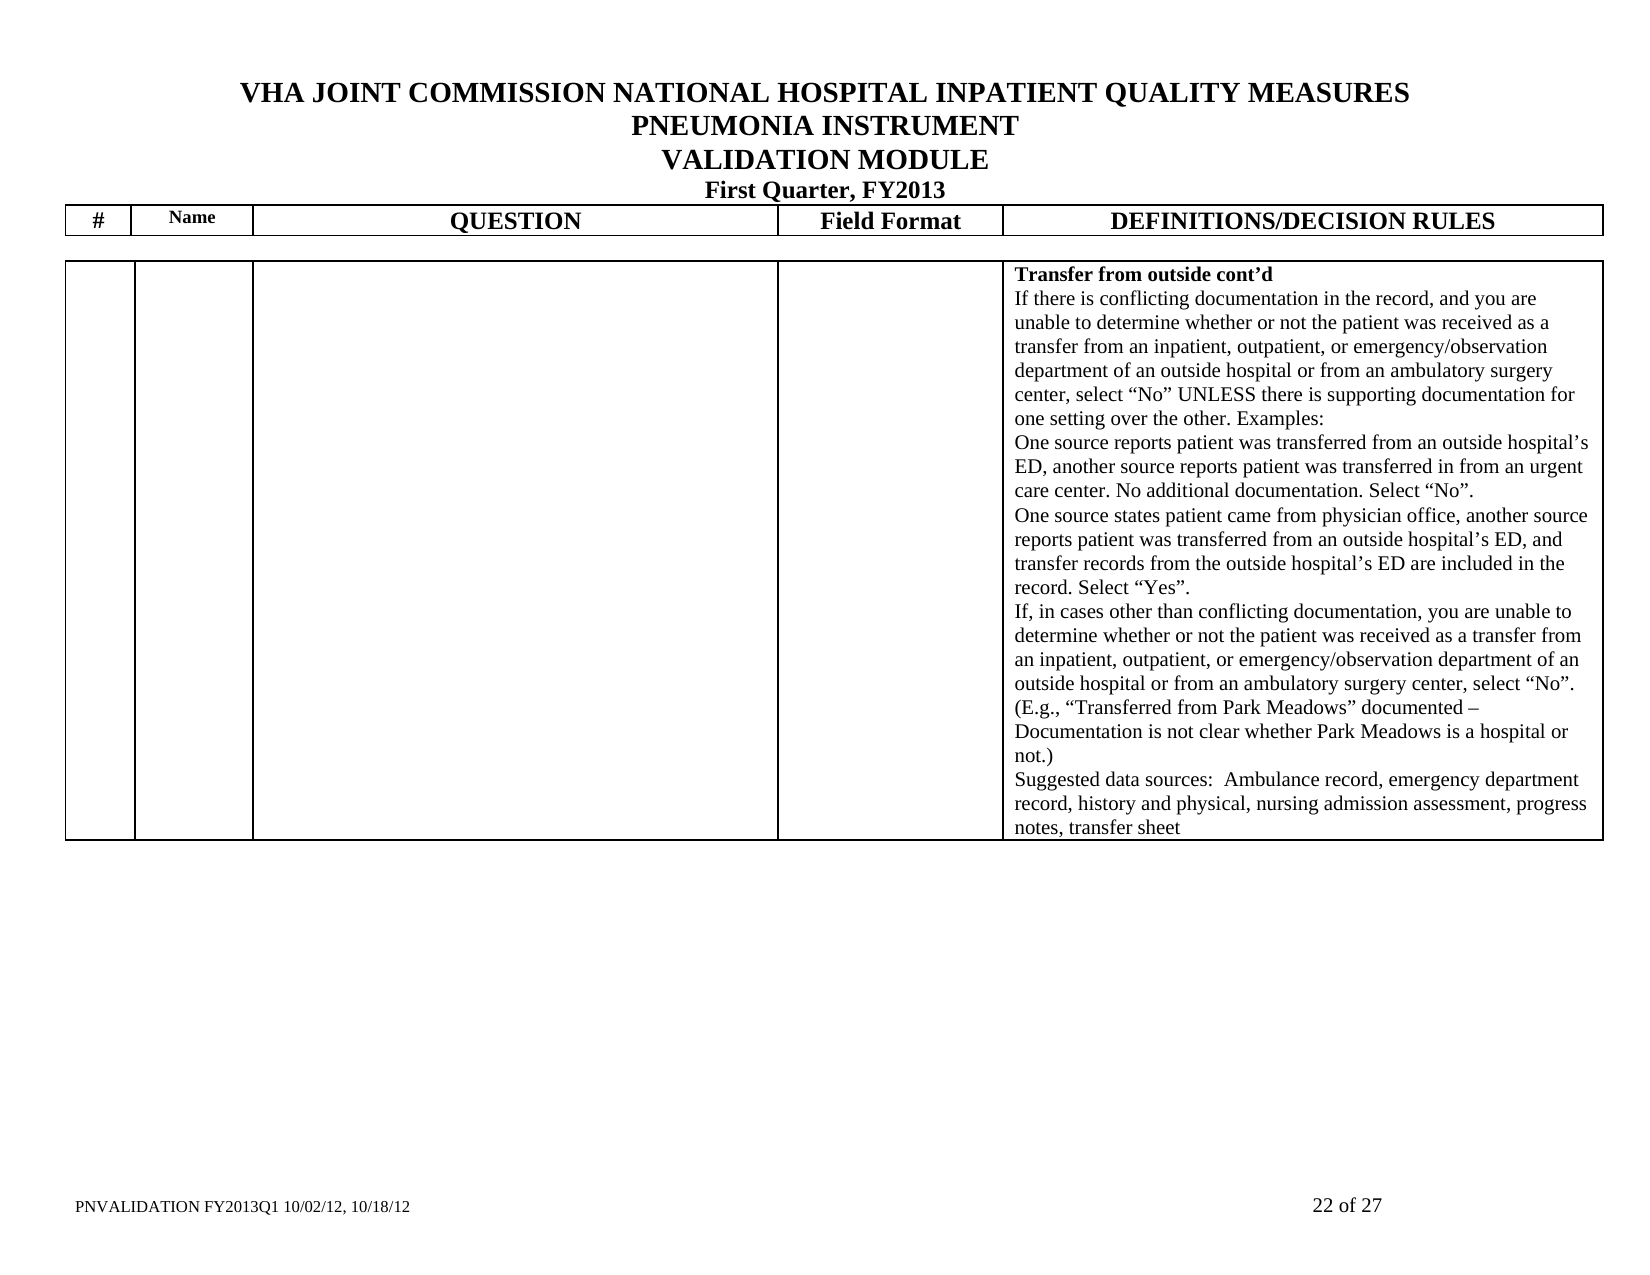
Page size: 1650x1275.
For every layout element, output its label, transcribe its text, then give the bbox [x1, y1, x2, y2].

table_cell [66, 262, 134, 839]
table_cell [779, 262, 1002, 839]
table_cell Transfer from outside cont’d If there is conflicting documentation in the record, and you are unable to determine whether or not the patient was received as a transfer from an inpatient, outpatient, or emergency/observation department of an outside hospital or from an ambulatory surgery center, select “No” UNLESS there is supporting documentation for one setting over the other. Examples: One source reports patient was transferred from an outside hospital’s ED, another source reports patient was transferred in from an urgent care center. No additional documentation. Select “No”. One source states patient came from physician office, another source reports patient was transferred from an outside hospital’s ED, and transfer records from the outside hospital’s ED are included in the record. Select “Yes”. If, in cases other than conflicting documentation, you are unable to determine whether or not the patient was received as a transfer from an inpatient, outpatient, or emergency/observation department of an outside hospital or from an ambulatory surgery center, select “No”. (E.g., “Transferred from Park Meadows” documented – Documentation is not clear whether Park Meadows is a hospital or not.) Suggested data sources: Ambulance record, emergency department record, history and physical, nursing admission assessment, progress notes, transfer sheet [1004, 262, 1602, 839]
table_cell [254, 262, 777, 839]
table_cell [136, 262, 252, 839]
